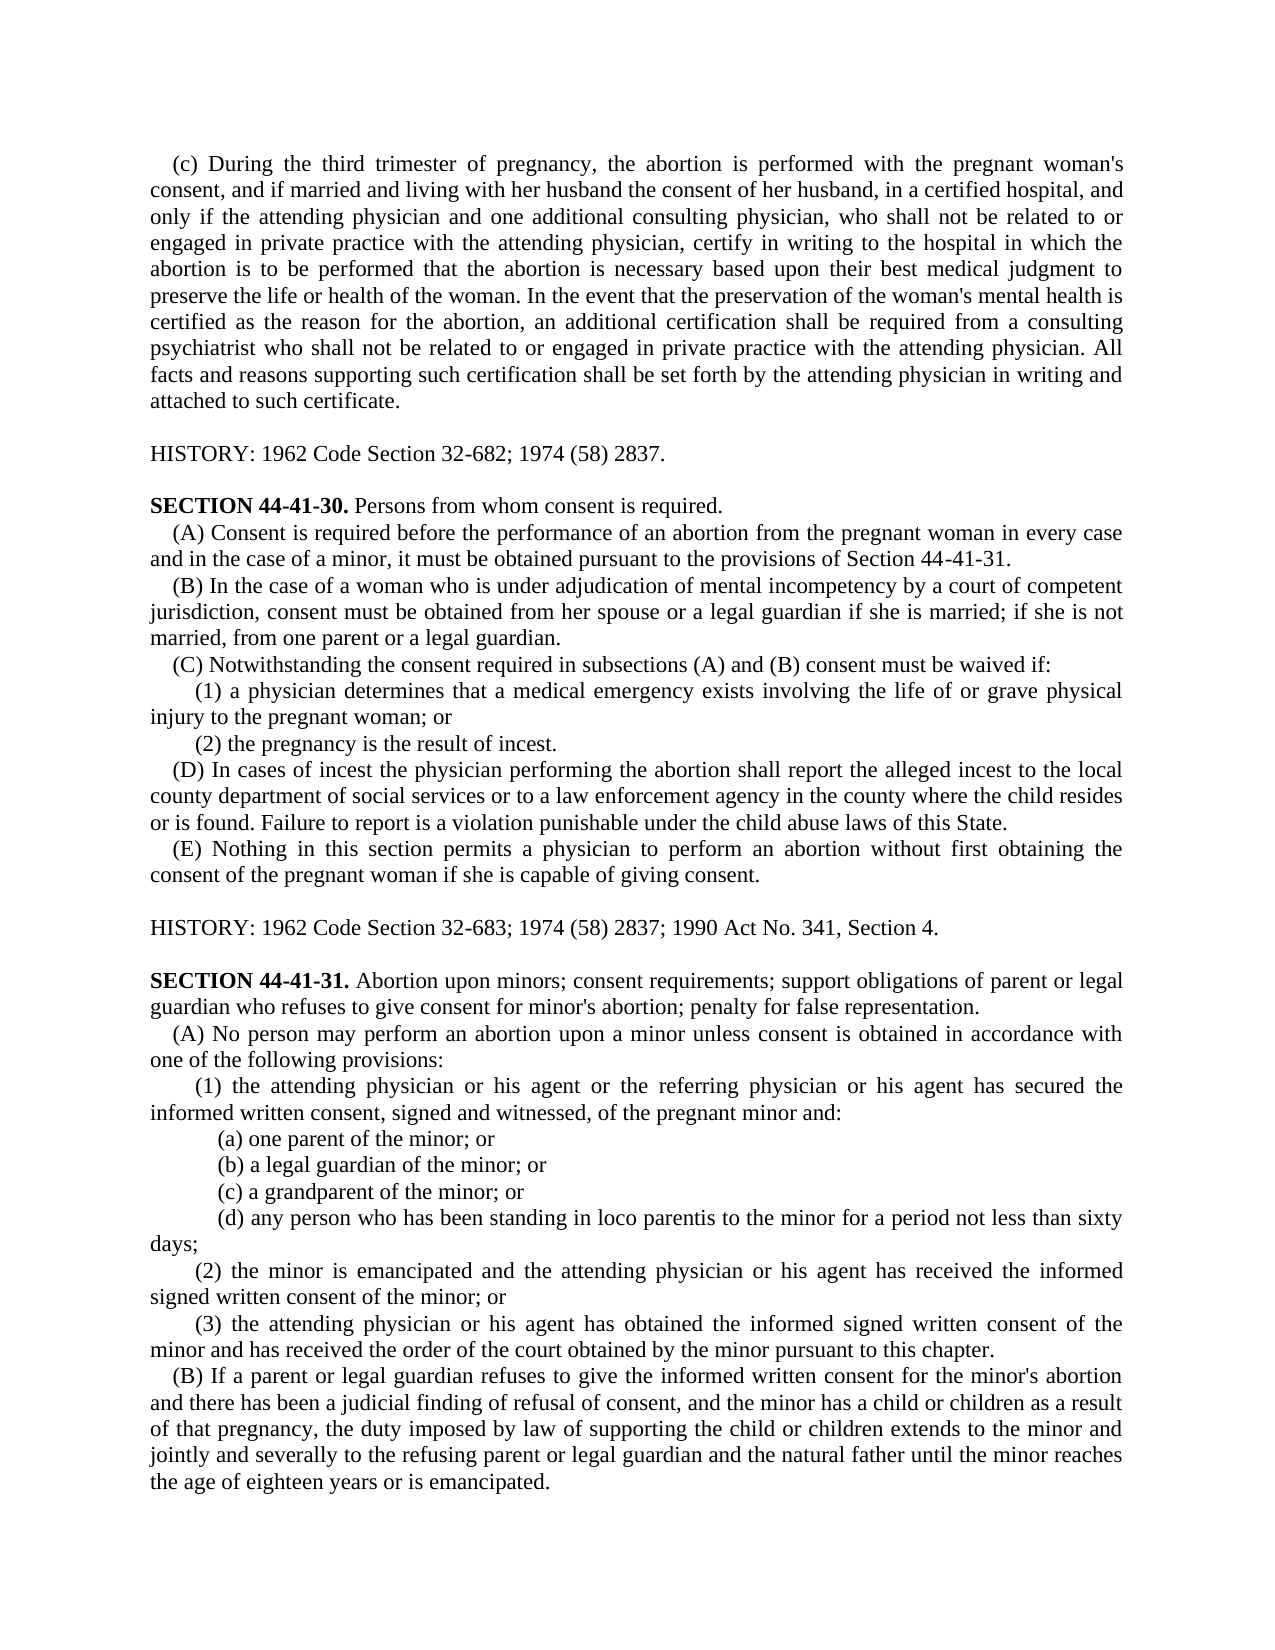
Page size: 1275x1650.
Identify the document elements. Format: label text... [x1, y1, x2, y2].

text (A) No person may perform an abortion upon a minor unless consent is obtained in accordance with one of the following provisions: [150, 1020, 1125, 1072]
text (2) the pregnancy is the result of incest. [150, 730, 1125, 756]
text (a) one parent of the minor; or [150, 1125, 1125, 1151]
text (B) In the case of a woman who is under adjudication of mental incompetency by a court of competent jurisdiction, consent must be obtained from her spouse or a legal guardian if she is married; if she is not married, from one parent or a legal guardian. [150, 572, 1125, 651]
text (D) In cases of incest the physician performing the abortion shall report the alleged incest to the local county department of social services or to a law enforcement agency in the county where the child resides or is found. Failure to report is a violation punishable under the child abuse laws of this State. [150, 756, 1125, 835]
text (c) During the third trimester of pregnancy, the abortion is performed with the pregnant woman's consent, and if married and living with her husband the consent of her husband, in a certified hospital, and only if the attending physician and one additional consulting physician, who shall not be related to or engaged in private practice with the attending physician, certify in writing to the hospital in which the abortion is to be performed that the abortion is necessary based upon their best medical judgment to preserve the life or health of the woman. In the event that the preservation of the woman's mental health is certified as the reason for the abortion, an additional certification shall be required from a consulting psychiatrist who shall not be related to or engaged in private practice with the attending physician. All facts and reasons supporting such certification shall be set forth by the attending physician in writing and attached to such certificate. [150, 150, 1125, 413]
text (d) any person who has been standing in loco parentis to the minor for a period not less than sixty days; [150, 1204, 1125, 1257]
text (b) a legal guardian of the minor; or [150, 1151, 1125, 1178]
text (c) a grandparent of the minor; or [150, 1178, 1125, 1204]
text (3) the attending physician or his agent has obtained the informed signed written consent of the minor and has received the order of the court obtained by the minor pursuant to this chapter. [150, 1309, 1125, 1362]
text SECTION 44-41-31. Abortion upon minors; consent requirements; support obligations of parent or legal guardian who refuses to give consent for minor's abortion; penalty for false representation. [150, 967, 1125, 1020]
text (A) Consent is required before the performance of an abortion from the pregnant woman in every case and in the case of a minor, it must be obtained pursuant to the provisions of Section 44-41-31. [150, 519, 1125, 572]
text HISTORY: 1962 Code Section 32-683; 1974 (58) 2837; 1990 Act No. 341, Section 4. [150, 914, 1125, 941]
text HISTORY: 1962 Code Section 32-682; 1974 (58) 2837. [150, 440, 1125, 466]
text (1) a physician determines that a medical emergency exists involving the life of or grave physical injury to the pregnant woman; or [150, 677, 1125, 730]
text (B) If a parent or legal guardian refuses to give the informed written consent for the minor's abortion and there has been a judicial finding of refusal of consent, and the minor has a child or children as a result of that pregnancy, the duty imposed by law of supporting the child or children extends to the minor and jointly and severally to the refusing parent or legal guardian and the natural father until the minor reaches the age of eighteen years or is emancipated. [150, 1362, 1125, 1494]
text (2) the minor is emancipated and the attending physician or his agent has received the informed signed written consent of the minor; or [150, 1257, 1125, 1309]
text (1) the attending physician or his agent or the referring physician or his agent has secured the informed written consent, signed and witnessed, of the pregnant minor and: [150, 1072, 1125, 1125]
text (E) Nothing in this section permits a physician to perform an abortion without first obtaining the consent of the pregnant woman if she is capable of giving consent. [150, 835, 1125, 888]
text SECTION 44-41-30. Persons from whom consent is required. [150, 493, 1125, 519]
text (C) Notwithstanding the consent required in subsections (A) and (B) consent must be waived if: [150, 651, 1125, 677]
